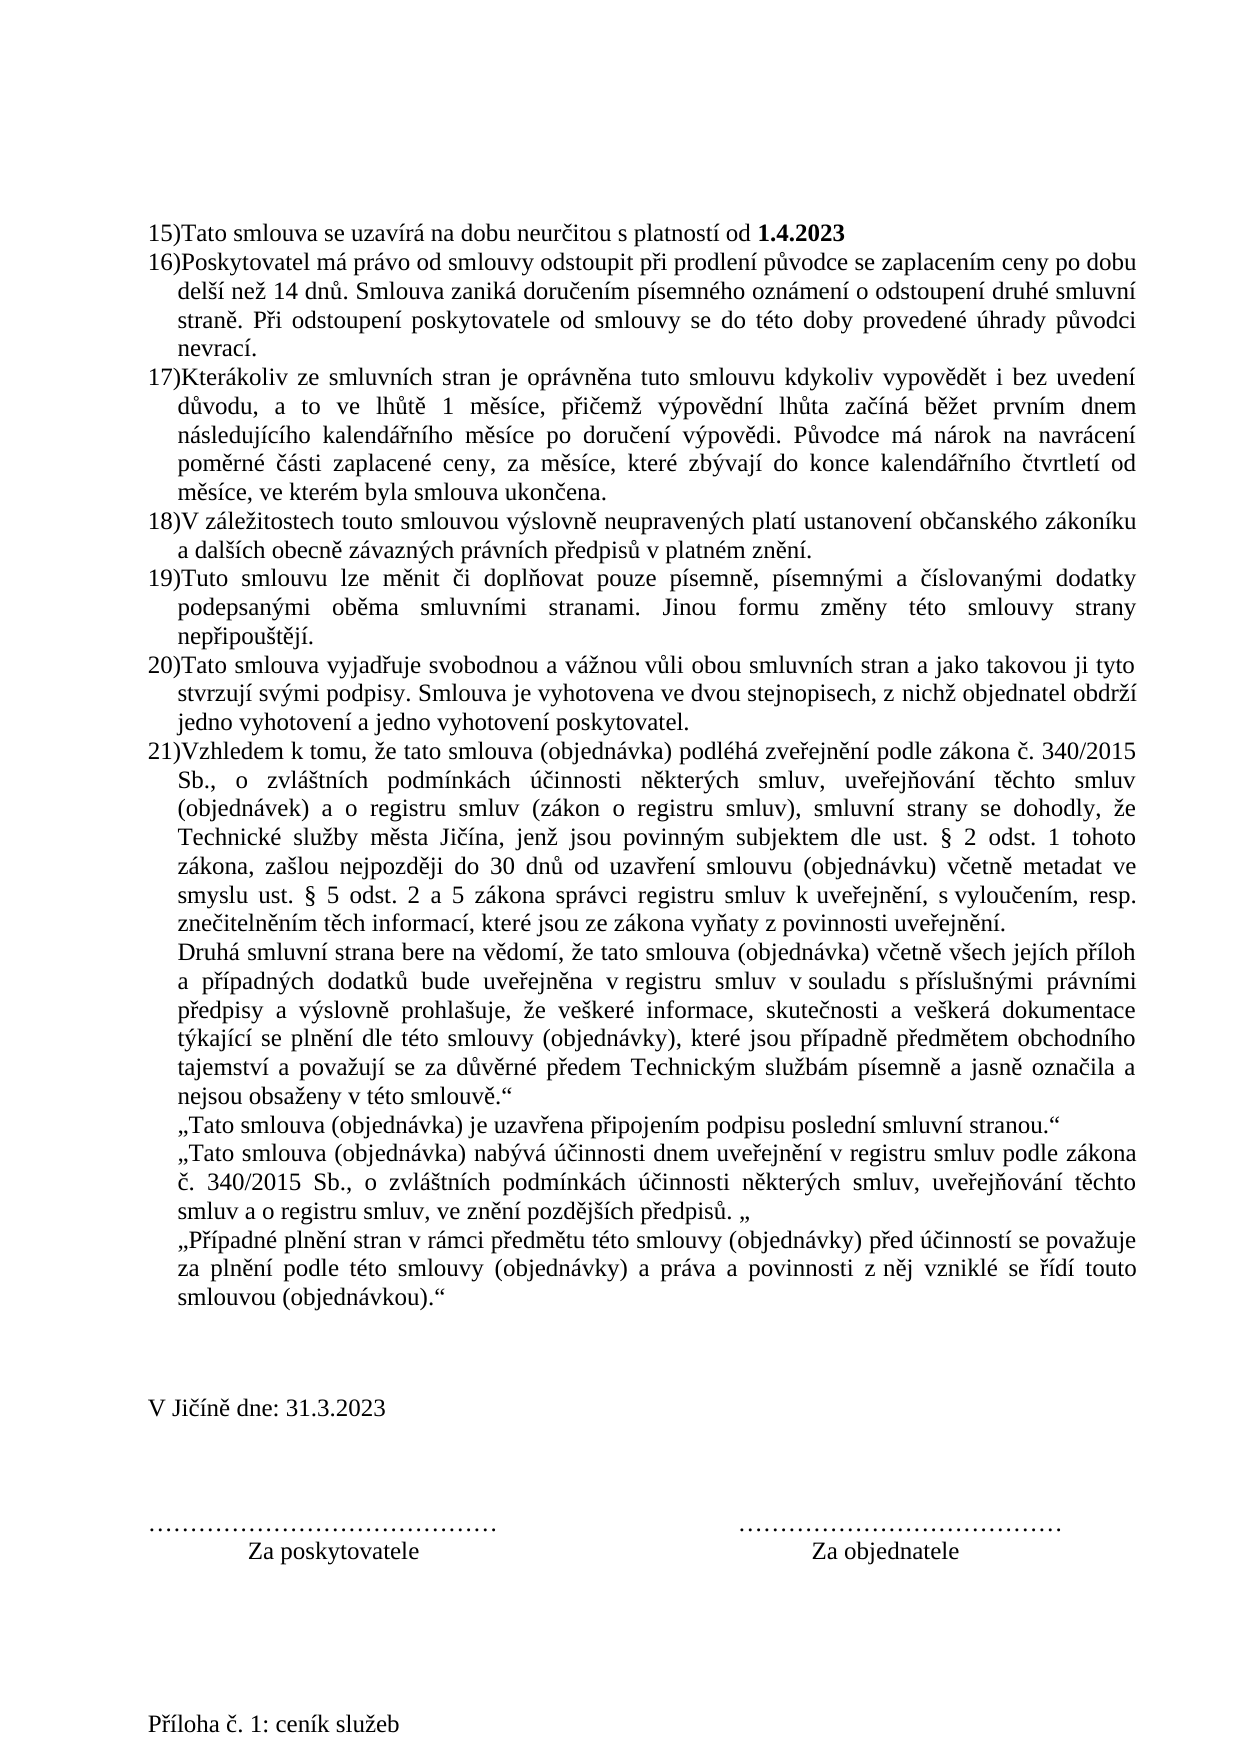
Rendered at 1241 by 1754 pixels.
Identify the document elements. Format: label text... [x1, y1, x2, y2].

text 19)Tuto smlouvu lze měnit či doplňovat pouze písemně, písemnými a číslovanými dodatky podepsanými oběma smluvními stranami. Jinou formu změny této smlouvy strany nepřipouštějí. [148, 563, 1137, 650]
text …………………………………… ………………………………… [148, 1508, 1137, 1536]
text 15)Tato smlouva se uzavírá na dobu neurčitou s platností od 1.4.2023 [148, 218, 1137, 247]
text 20)Tato smlouva vyjadřuje svobodnou a vážnou vůli obou smluvních stran a jako takovou ji tyto stvrzují svými podpisy. Smlouva je vyhotovena ve dvou stejnopisech, z nichž objednatel obdrží jedno vyhotovení a jedno vyhotovení poskytovatel. [148, 650, 1137, 736]
text 16)Poskytovatel má právo od smlouvy odstoupit při prodlení původce se zaplacením ceny po dobu delší než 14 dnů. Smlouva zaniká doručením písemného oznámení o odstoupení druhé smluvní straně. Při odstoupení poskytovatele od smlouvy se do této doby provedené úhrady původci nevrací. [148, 247, 1137, 362]
text Příloha č. 1: ceník služeb [148, 1709, 1137, 1738]
text V Jičíně dne: 31.3.2023 [148, 1393, 1137, 1421]
text „Tato smlouva (objednávka) nabývá účinnosti dnem uveřejnění v registru smluv podle zákona č. 340/2015 Sb., o zvláštních podmínkách účinnosti některých smluv, uveřejňování těchto smluv a o registru smluv, ve znění pozdějších předpisů. „ [177, 1138, 1137, 1225]
text 21)Vzhledem k tomu, že tato smlouva (objednávka) podléhá zveřejnění podle zákona č. 340/2015 Sb., o zvláštních podmínkách účinnosti některých smluv, uveřejňování těchto smluv (objednávek) a o registru smluv (zákon o registru smluv), smluvní strany se dohodly, že Technické služby města Jičína, jenž jsou povinným subjektem dle ust. § 2 odst. 1 tohoto zákona, zašlou nejpozději do 30 dnů od uzavření smlouvu (objednávku) včetně metadat ve smyslu ust. § 5 odst. 2 a 5 zákona správci registru smluv k uveřejnění, s vyloučením, resp. znečitelněním těch informací, které jsou ze zákona vyňaty z povinnosti uveřejnění. [148, 736, 1137, 937]
text „Tato smlouva (objednávka) je uzavřena připojením podpisu poslední smluvní stranou.“ [148, 1110, 1137, 1138]
text Za poskytovatele Za objednatele [148, 1536, 1137, 1565]
text 18)V záležitostech touto smlouvou výslovně neupravených platí ustanovení občanského zákoníku a dalších obecně závazných právních předpisů v platném znění. [148, 506, 1137, 563]
text Druhá smluvní strana bere na vědomí, že tato smlouva (objednávka) včetně všech jejích příloh a případných dodatků bude uveřejněna v registru smluv v souladu s příslušnými právními předpisy a výslovně prohlašuje, že veškeré informace, skutečnosti a veškerá dokumentace týkající se plnění dle této smlouvy (objednávky), které jsou případně předmětem obchodního tajemství a považují se za důvěrné předem Technickým službám písemně a jasně označila a nejsou obsaženy v této smlouvě.“ [177, 937, 1137, 1110]
text „Případné plnění stran v rámci předmětu této smlouvy (objednávky) před účinností se považuje za plnění podle této smlouvy (objednávky) a práva a povinnosti z něj vzniklé se řídí touto smlouvou (objednávkou).“ [177, 1225, 1137, 1311]
text 17)Kterákoliv ze smluvních stran je oprávněna tuto smlouvu kdykoliv vypovědět i bez uvedení důvodu, a to ve lhůtě 1 měsíce, přičemž výpovědní lhůta začíná běžet prvním dnem následujícího kalendářního měsíce po doručení výpovědi. Původce má nárok na navrácení poměrné části zaplacené ceny, za měsíce, které zbývají do konce kalendářního čtvrtletí od měsíce, ve kterém byla smlouva ukončena. [148, 362, 1137, 506]
